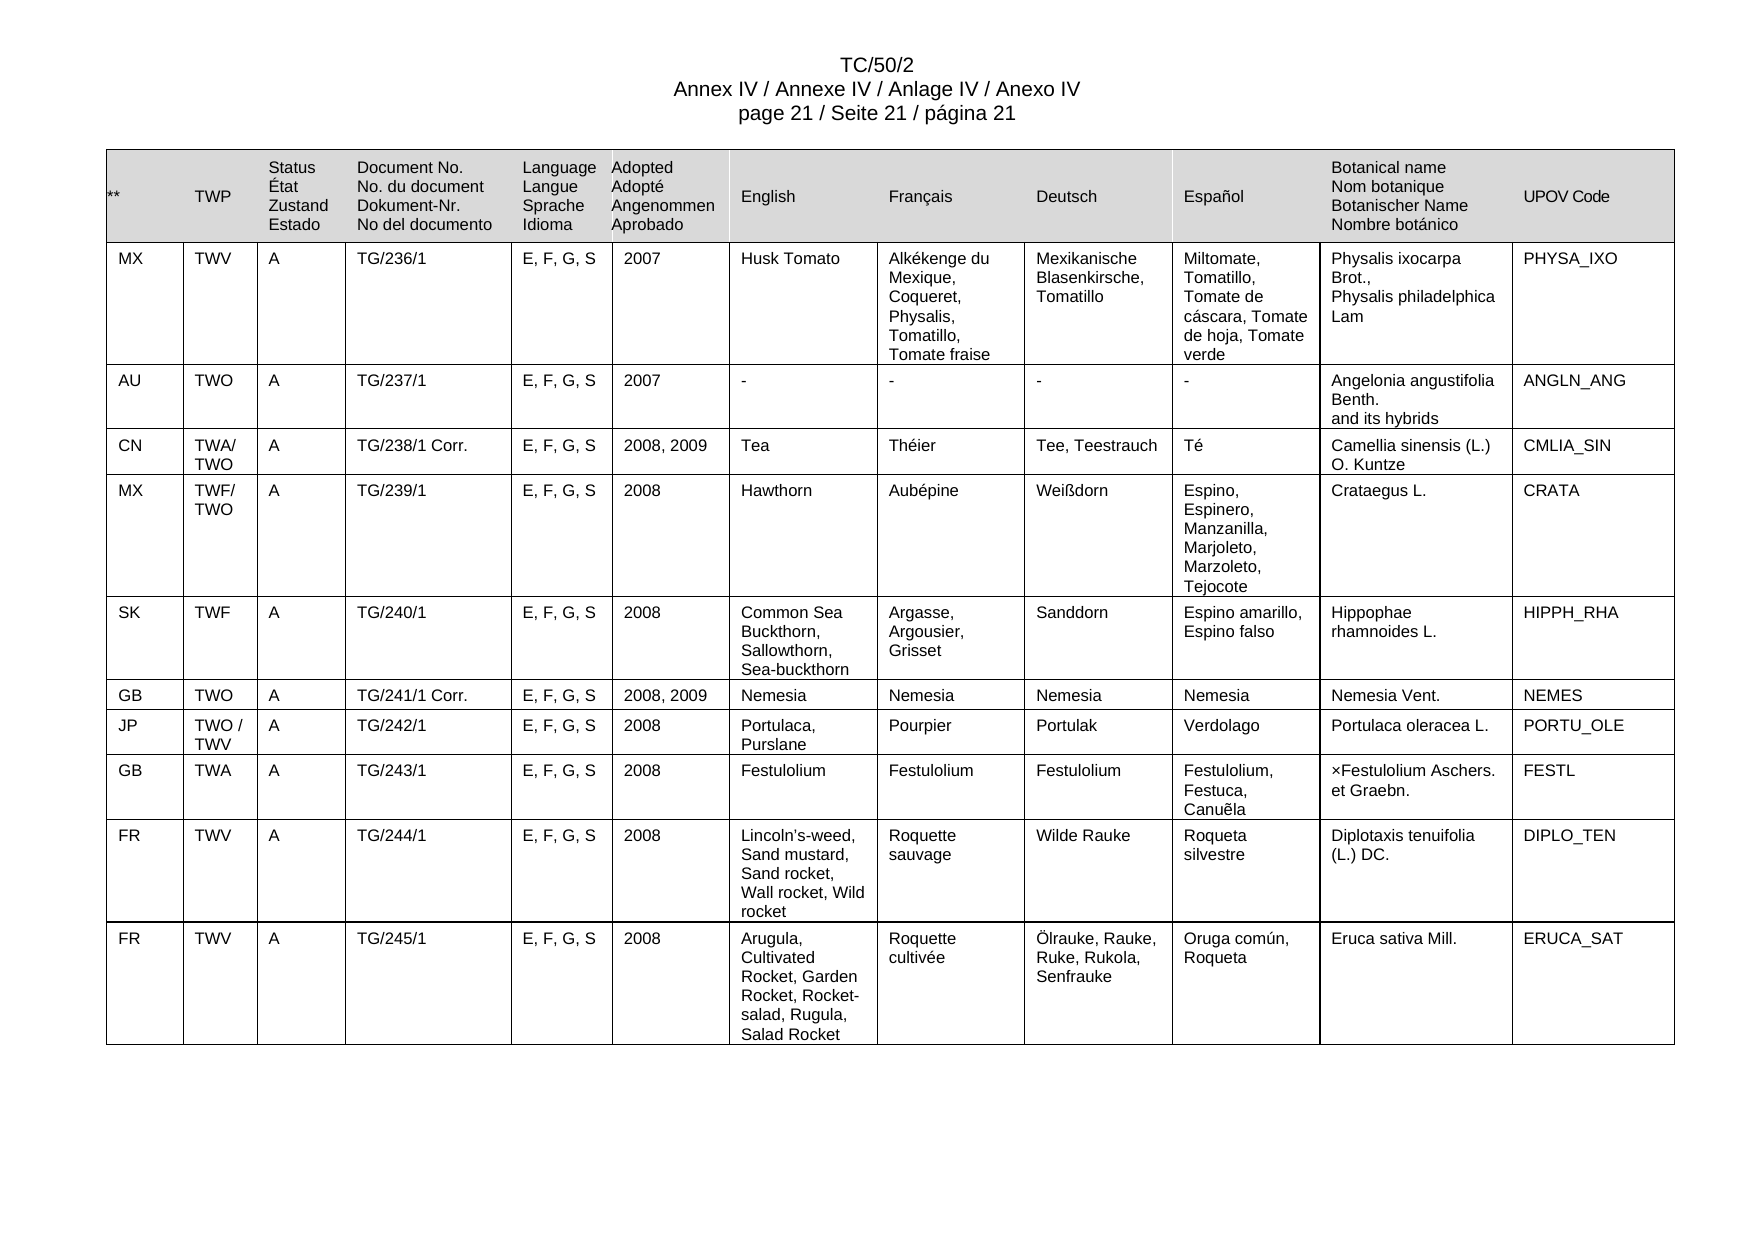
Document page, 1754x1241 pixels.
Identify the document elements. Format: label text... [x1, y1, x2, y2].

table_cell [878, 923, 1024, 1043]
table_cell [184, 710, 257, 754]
table_header Adopted Adopté Angenommen Aprobado [613, 150, 729, 242]
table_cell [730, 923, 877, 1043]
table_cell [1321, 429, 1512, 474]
table_header Français [877, 150, 1025, 242]
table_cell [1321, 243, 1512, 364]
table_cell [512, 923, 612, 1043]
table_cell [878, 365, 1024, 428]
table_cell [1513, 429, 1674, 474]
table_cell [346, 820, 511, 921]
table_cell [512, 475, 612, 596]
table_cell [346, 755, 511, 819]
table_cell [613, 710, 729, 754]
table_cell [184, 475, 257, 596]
table_header Status État Zustand Estado [257, 150, 346, 242]
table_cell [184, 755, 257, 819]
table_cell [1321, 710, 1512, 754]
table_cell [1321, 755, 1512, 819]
table_header Botanical name Nom botanique Botanischer Name Nombre botánico [1320, 150, 1512, 242]
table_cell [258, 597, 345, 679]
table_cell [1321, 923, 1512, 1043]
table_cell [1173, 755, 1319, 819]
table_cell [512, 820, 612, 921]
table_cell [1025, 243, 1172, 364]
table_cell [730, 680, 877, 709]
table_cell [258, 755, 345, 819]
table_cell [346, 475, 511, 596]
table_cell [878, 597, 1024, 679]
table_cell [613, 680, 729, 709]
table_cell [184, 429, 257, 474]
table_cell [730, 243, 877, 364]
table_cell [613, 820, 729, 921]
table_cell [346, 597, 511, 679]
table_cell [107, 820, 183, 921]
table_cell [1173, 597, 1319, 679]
table_header Español [1173, 150, 1320, 242]
table_header ** [107, 150, 183, 242]
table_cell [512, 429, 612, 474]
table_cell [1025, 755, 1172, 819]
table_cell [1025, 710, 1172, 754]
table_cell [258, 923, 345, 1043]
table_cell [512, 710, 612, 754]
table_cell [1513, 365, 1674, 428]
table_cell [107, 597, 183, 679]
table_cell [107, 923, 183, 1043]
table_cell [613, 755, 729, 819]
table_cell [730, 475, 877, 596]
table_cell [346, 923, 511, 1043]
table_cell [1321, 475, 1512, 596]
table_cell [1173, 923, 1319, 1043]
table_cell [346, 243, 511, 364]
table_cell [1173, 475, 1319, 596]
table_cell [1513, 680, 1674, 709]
table_header Deutsch [1025, 150, 1172, 242]
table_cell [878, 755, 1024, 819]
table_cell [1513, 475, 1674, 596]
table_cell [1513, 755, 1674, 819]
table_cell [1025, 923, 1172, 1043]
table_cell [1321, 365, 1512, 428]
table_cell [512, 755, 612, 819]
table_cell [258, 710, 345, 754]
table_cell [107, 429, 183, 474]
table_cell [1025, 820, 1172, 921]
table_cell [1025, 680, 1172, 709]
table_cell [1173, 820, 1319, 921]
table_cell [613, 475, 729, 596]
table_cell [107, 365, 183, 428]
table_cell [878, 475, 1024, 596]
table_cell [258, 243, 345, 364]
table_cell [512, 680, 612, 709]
table_header English [730, 150, 877, 242]
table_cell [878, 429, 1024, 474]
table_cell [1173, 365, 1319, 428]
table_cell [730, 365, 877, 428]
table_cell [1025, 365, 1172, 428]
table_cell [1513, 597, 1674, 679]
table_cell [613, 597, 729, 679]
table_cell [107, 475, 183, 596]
table_header TWP [183, 150, 257, 242]
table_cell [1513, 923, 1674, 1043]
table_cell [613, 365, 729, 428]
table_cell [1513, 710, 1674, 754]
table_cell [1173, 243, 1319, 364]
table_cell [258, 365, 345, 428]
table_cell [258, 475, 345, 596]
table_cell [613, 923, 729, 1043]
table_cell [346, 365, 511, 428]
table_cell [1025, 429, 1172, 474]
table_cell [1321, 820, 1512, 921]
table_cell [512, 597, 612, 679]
table_header UPOV Code [1512, 150, 1674, 242]
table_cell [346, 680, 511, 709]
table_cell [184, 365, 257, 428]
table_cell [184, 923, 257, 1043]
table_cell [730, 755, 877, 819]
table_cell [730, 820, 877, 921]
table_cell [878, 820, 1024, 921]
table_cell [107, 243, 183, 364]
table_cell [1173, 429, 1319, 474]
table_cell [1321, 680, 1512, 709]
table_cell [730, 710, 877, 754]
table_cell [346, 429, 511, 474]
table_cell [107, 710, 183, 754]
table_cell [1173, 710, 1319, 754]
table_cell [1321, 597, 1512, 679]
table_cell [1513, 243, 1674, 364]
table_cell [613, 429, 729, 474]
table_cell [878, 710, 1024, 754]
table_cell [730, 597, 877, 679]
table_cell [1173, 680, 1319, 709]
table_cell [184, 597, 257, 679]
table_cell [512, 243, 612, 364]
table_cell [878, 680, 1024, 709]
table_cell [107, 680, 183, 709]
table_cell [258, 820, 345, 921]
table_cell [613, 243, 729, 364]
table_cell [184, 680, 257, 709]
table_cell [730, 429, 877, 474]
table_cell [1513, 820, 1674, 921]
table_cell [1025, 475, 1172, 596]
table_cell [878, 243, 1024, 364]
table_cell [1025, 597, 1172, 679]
table_header Document No. No. du document Dokument-Nr. No del documento [346, 150, 511, 242]
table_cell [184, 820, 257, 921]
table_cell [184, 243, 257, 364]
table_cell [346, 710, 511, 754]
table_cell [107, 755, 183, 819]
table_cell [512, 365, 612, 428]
table_header Language Langue Sprache Idioma [511, 150, 612, 242]
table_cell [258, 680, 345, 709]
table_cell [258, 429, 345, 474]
